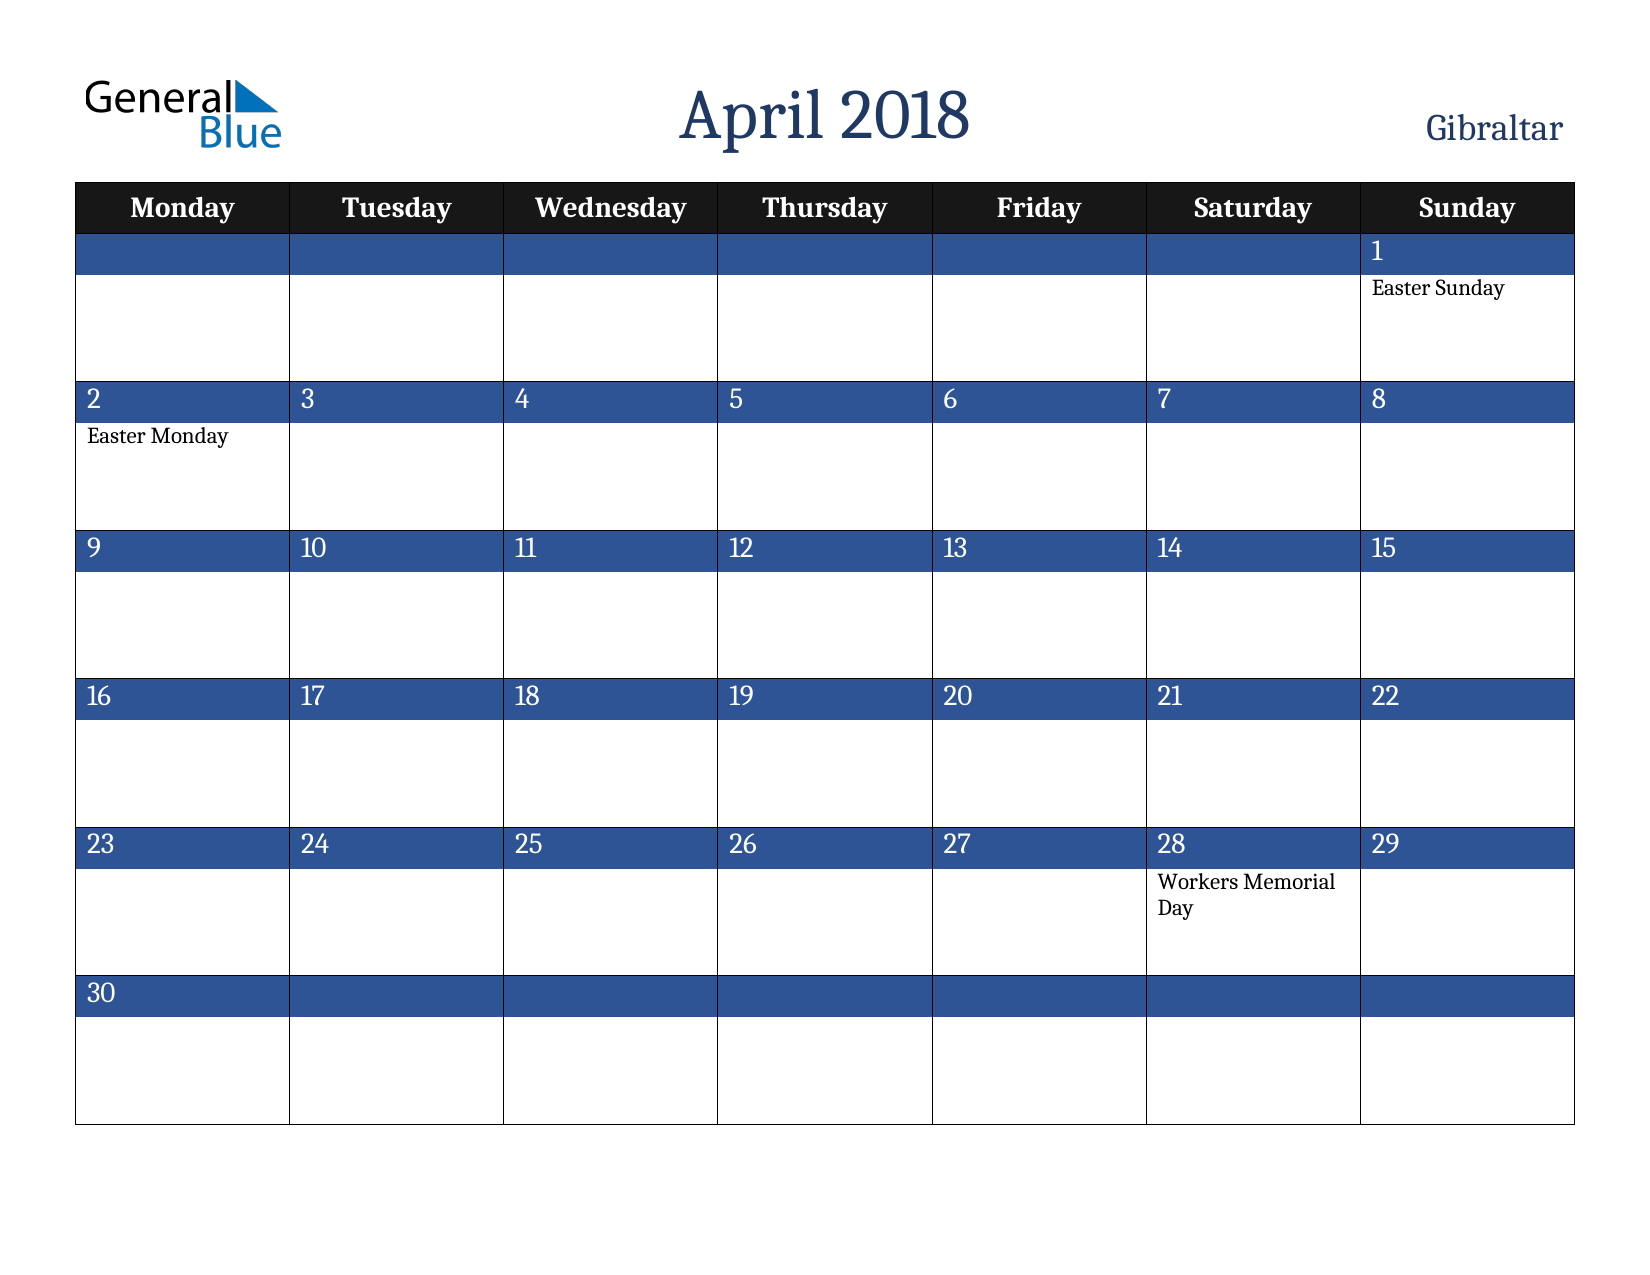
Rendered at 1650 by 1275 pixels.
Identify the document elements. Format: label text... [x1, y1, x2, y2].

table_cell [718, 234, 932, 275]
table_cell Sunday [1361, 183, 1574, 233]
table_cell [718, 976, 932, 1017]
table_cell [933, 720, 1146, 827]
table_cell 23 [76, 828, 289, 869]
table_cell Monday [76, 183, 289, 233]
table_cell [290, 1017, 503, 1123]
table_cell 17 [290, 679, 503, 720]
table_cell [1147, 1017, 1360, 1123]
table_cell [718, 275, 932, 381]
table_cell 11 [504, 531, 717, 572]
table_cell 8 [1361, 382, 1574, 423]
table_cell [933, 423, 1146, 530]
table_cell [290, 572, 503, 678]
table_cell [504, 423, 717, 530]
table_cell 9 [76, 531, 289, 572]
table_cell [1147, 234, 1360, 275]
table_cell [504, 869, 717, 975]
table_cell [76, 572, 289, 678]
table_cell [290, 234, 503, 275]
table_cell [1361, 720, 1574, 827]
table_cell [1147, 976, 1360, 1017]
table_cell 22 [1361, 679, 1574, 720]
table_cell 24 [290, 828, 503, 869]
table_cell [290, 869, 503, 975]
table_cell [1361, 572, 1574, 678]
table_cell [1147, 275, 1360, 381]
table_cell 5 [718, 382, 932, 423]
table_cell [1147, 720, 1360, 827]
table_cell 10 [290, 531, 503, 572]
table_header [76, 75, 503, 182]
table_cell 21 [1147, 679, 1360, 720]
table_cell 6 [933, 382, 1146, 423]
table_cell Friday [933, 183, 1146, 233]
table_cell [76, 234, 289, 275]
table_cell [504, 1017, 717, 1123]
picture [86, 80, 281, 148]
table_cell 14 [1147, 531, 1360, 572]
table_cell [1361, 1017, 1574, 1123]
table_cell [933, 275, 1146, 381]
table_cell Saturday [1147, 183, 1360, 233]
table_cell Easter Sunday [1361, 275, 1574, 381]
table_cell [718, 423, 932, 530]
table_cell [1361, 423, 1574, 530]
table_cell Tuesday [290, 183, 503, 233]
table_cell Easter Monday [76, 423, 289, 530]
table_cell 1 [1361, 234, 1574, 275]
table_cell Thursday [718, 183, 932, 233]
table_cell 15 [1361, 531, 1574, 572]
table_cell 30 [76, 976, 289, 1017]
table_cell 28 [1147, 828, 1360, 869]
table_cell [933, 572, 1146, 678]
table_cell 29 [1361, 828, 1574, 869]
table_cell [76, 869, 289, 975]
table_cell 18 [504, 679, 717, 720]
table_cell [718, 1017, 932, 1123]
table_cell [290, 976, 503, 1017]
table_cell 19 [718, 679, 932, 720]
table_cell [718, 720, 932, 827]
table_cell [504, 275, 717, 381]
table_cell 7 [1147, 382, 1360, 423]
table_cell 27 [933, 828, 1146, 869]
table_cell [933, 976, 1146, 1017]
table_cell 12 [718, 531, 932, 572]
table_cell [933, 869, 1146, 975]
table_cell [290, 275, 503, 381]
table_cell [290, 423, 503, 530]
table_cell [1147, 572, 1360, 678]
table_cell [504, 234, 717, 275]
table_cell [290, 720, 503, 827]
table_header Gibraltar [1146, 75, 1574, 182]
table_cell [718, 869, 932, 975]
table_cell [1361, 869, 1574, 975]
table_cell [504, 976, 717, 1017]
table_cell [1147, 423, 1360, 530]
table_cell [504, 720, 717, 827]
table_cell 13 [933, 531, 1146, 572]
table_cell 26 [718, 828, 932, 869]
table_cell [76, 275, 289, 381]
table_cell 3 [290, 382, 503, 423]
table_cell 16 [76, 679, 289, 720]
table_cell [933, 234, 1146, 275]
table_cell 2 [76, 382, 289, 423]
table_cell [76, 720, 289, 827]
table_cell [718, 572, 932, 678]
table_cell Workers Memorial Day [1147, 869, 1360, 975]
table_cell 4 [504, 382, 717, 423]
table_header April 2018 [504, 75, 1146, 182]
table_cell 20 [933, 679, 1146, 720]
table_cell [933, 1017, 1146, 1123]
table_cell [76, 1017, 289, 1123]
table_cell [1361, 976, 1574, 1017]
table_cell 25 [504, 828, 717, 869]
table_cell Wednesday [504, 183, 717, 233]
table_cell [504, 572, 717, 678]
